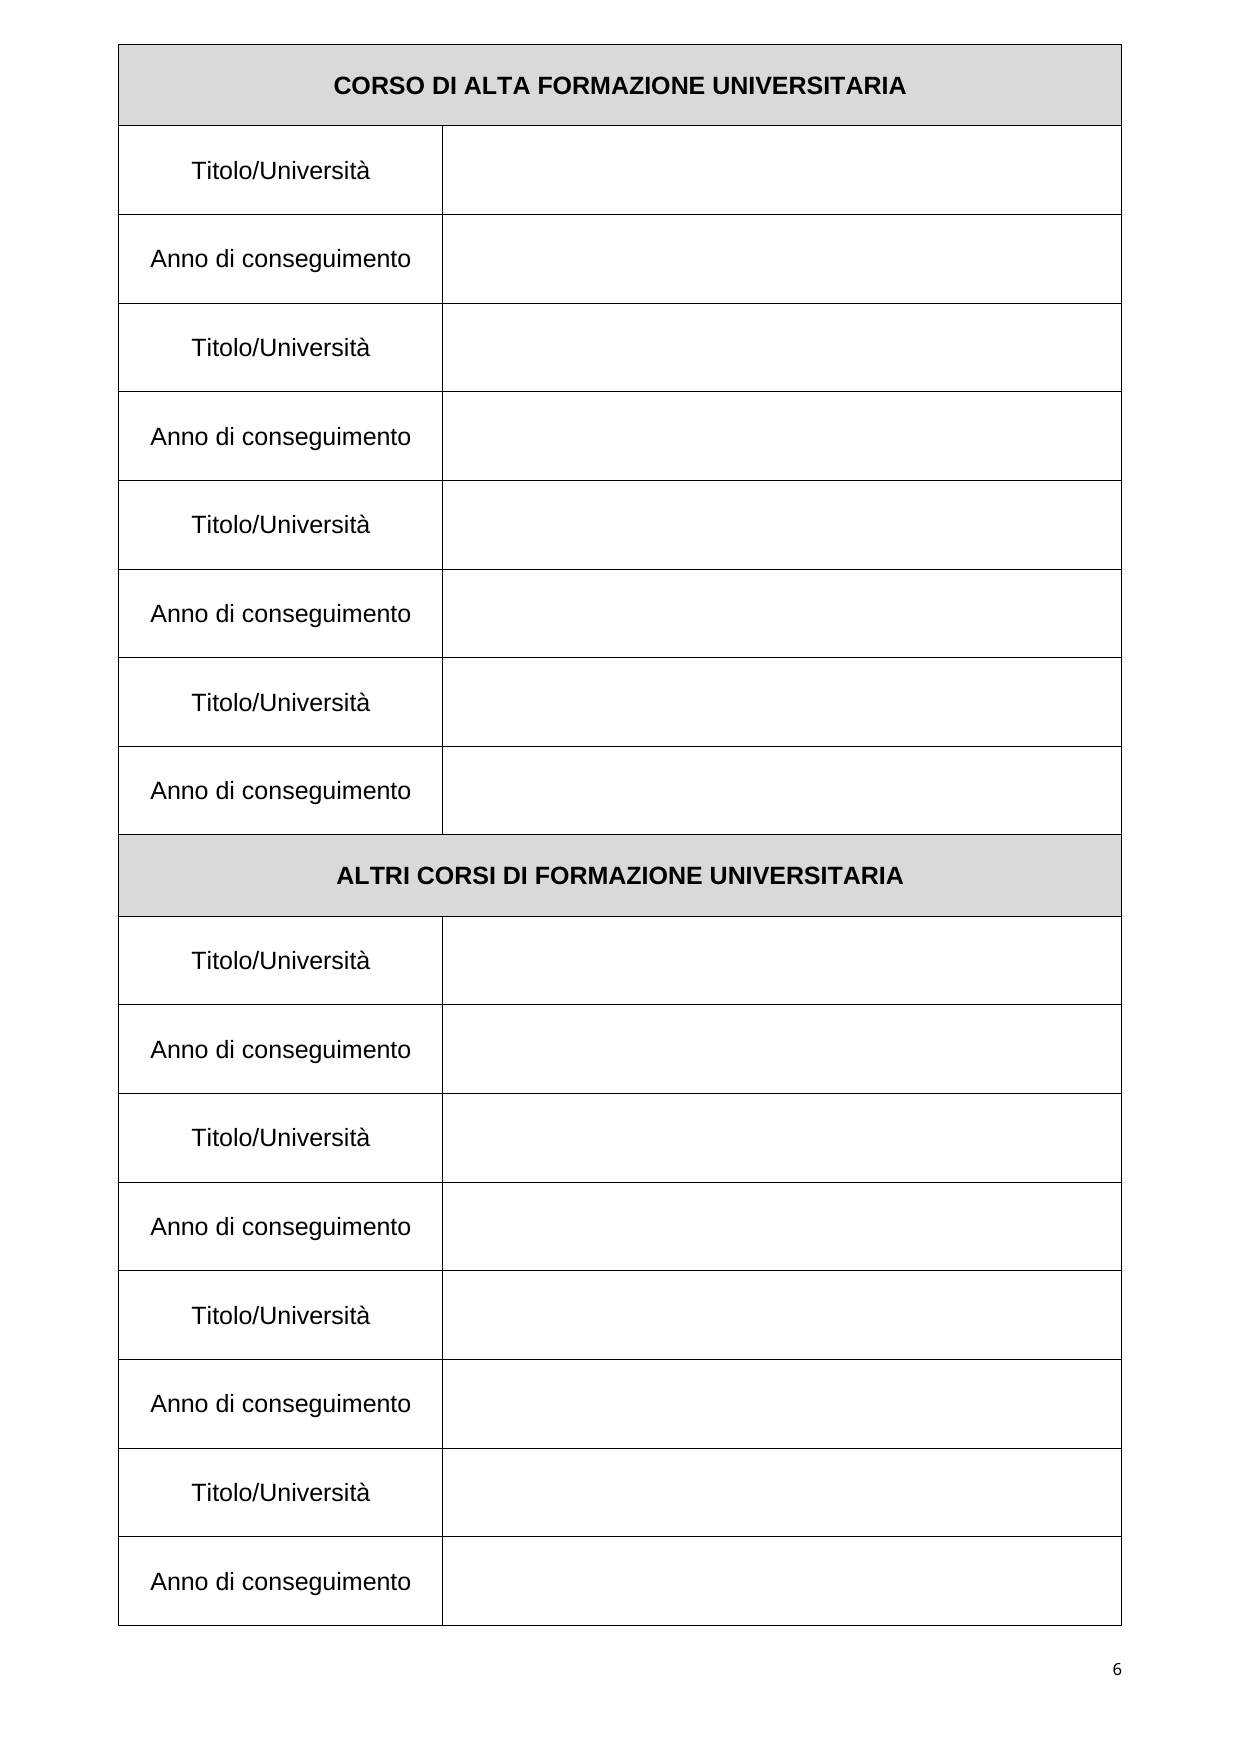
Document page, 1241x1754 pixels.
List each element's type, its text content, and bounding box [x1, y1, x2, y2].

table_cell [443, 1360, 1121, 1447]
table_cell Titolo/Università [119, 658, 442, 746]
table_cell Anno di conseguimento [119, 570, 442, 657]
table_cell [443, 215, 1121, 302]
table_cell [443, 304, 1121, 391]
table_cell Anno di conseguimento [119, 1537, 442, 1625]
table_cell Titolo/Università [119, 1449, 442, 1536]
table_cell [443, 1449, 1121, 1536]
table_cell Anno di conseguimento [119, 215, 442, 302]
table_cell Titolo/Università [119, 917, 442, 1004]
table_cell [443, 126, 1121, 214]
table_cell Anno di conseguimento [119, 392, 442, 480]
table_cell [443, 570, 1121, 657]
table_cell Titolo/Università [119, 1271, 442, 1359]
table_cell Anno di conseguimento [119, 1183, 442, 1270]
table_cell Anno di conseguimento [119, 1360, 442, 1447]
table_cell Titolo/Università [119, 1094, 442, 1182]
table_cell ALTRI CORSI DI FORMAZIONE UNIVERSITARIA [119, 835, 1121, 916]
table_cell [443, 747, 1121, 834]
table_cell Anno di conseguimento [119, 747, 442, 834]
table_cell [443, 1271, 1121, 1359]
table_cell Titolo/Università [119, 481, 442, 568]
table_cell Titolo/Università [119, 126, 442, 214]
table_cell [443, 1537, 1121, 1625]
table_cell [443, 1005, 1121, 1093]
table_cell [443, 658, 1121, 746]
table_cell Anno di conseguimento [119, 1005, 442, 1093]
table_cell Titolo/Università [119, 304, 442, 391]
table_cell [443, 917, 1121, 1004]
table_cell [443, 481, 1121, 568]
table_cell [443, 392, 1121, 480]
table_header CORSO DI ALTA FORMAZIONE UNIVERSITARIA [119, 45, 1121, 125]
table_cell [443, 1094, 1121, 1182]
table_cell [443, 1183, 1121, 1270]
